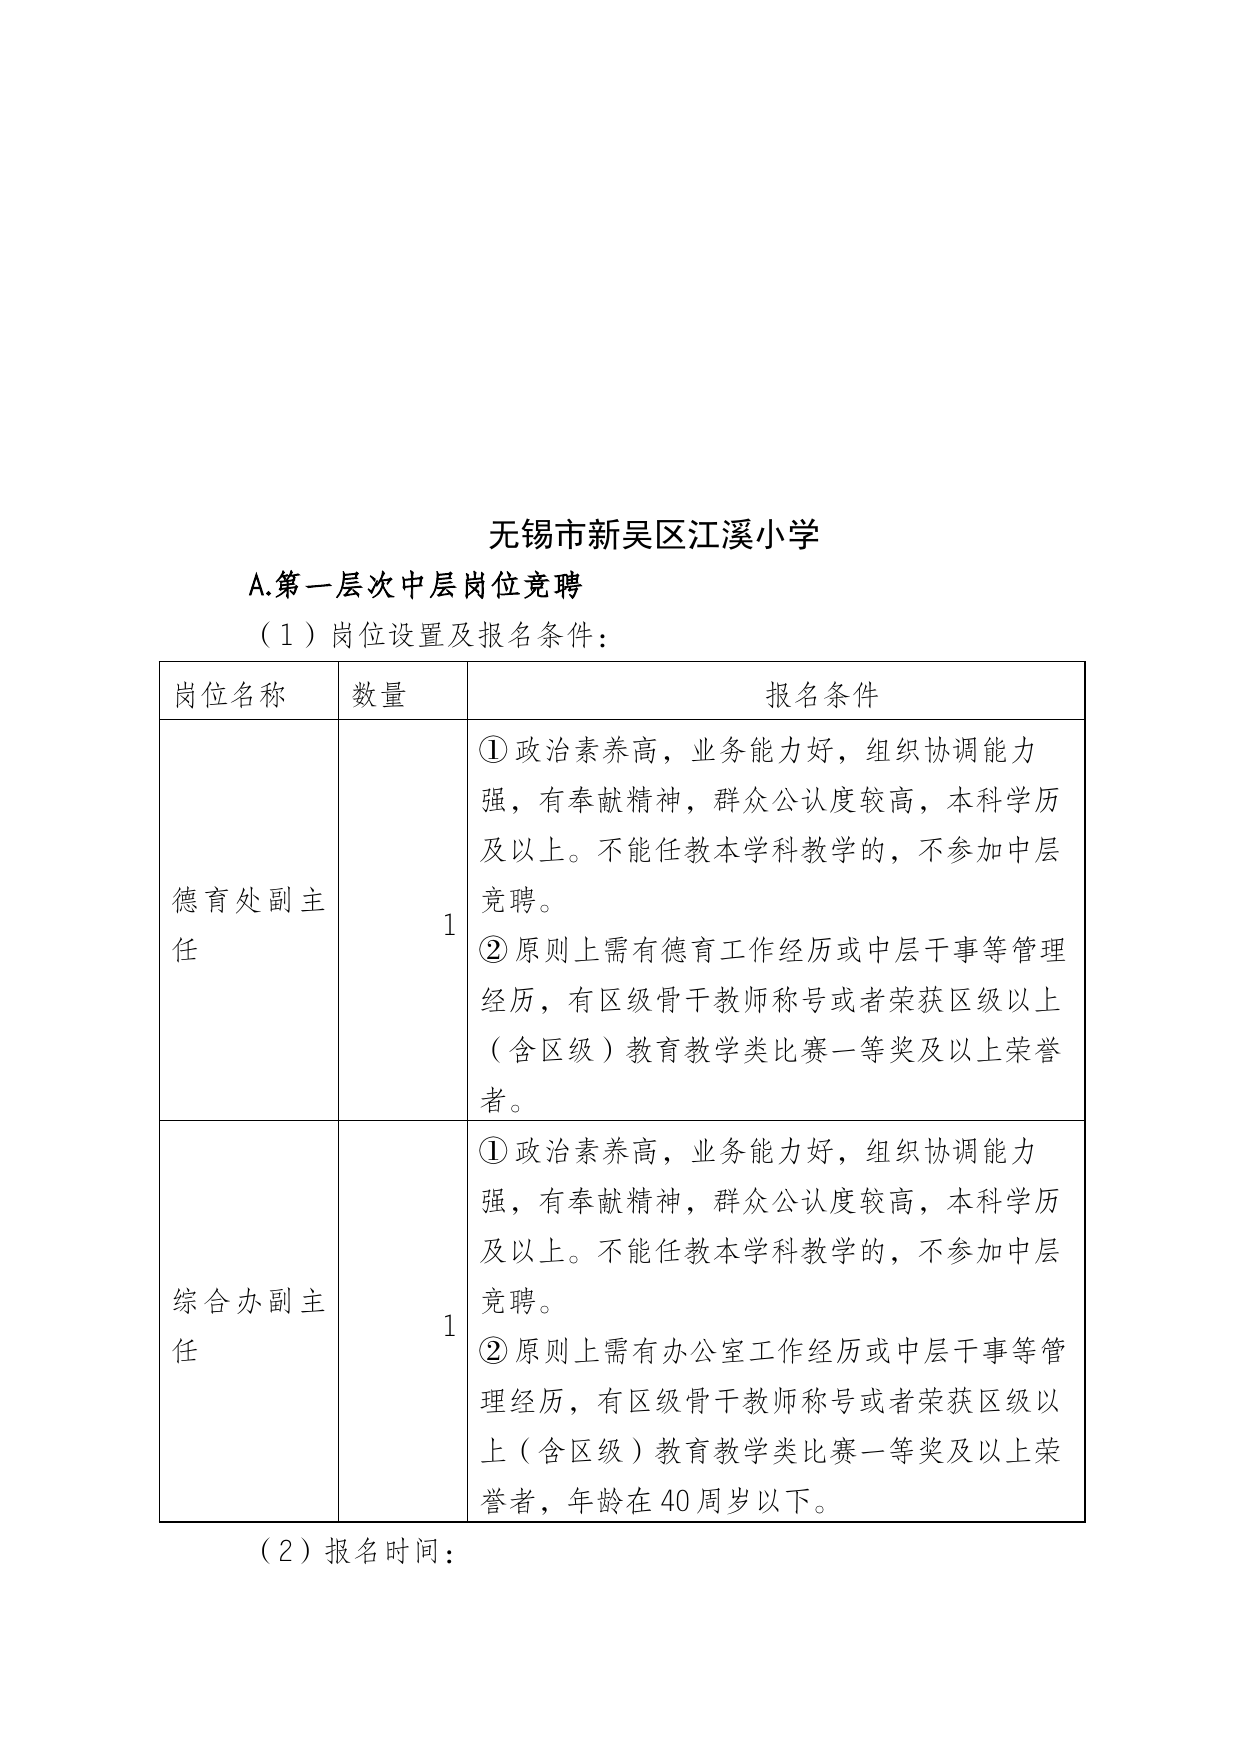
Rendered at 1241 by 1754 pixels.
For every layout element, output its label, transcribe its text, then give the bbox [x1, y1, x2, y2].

table_cell 综合办副主任 [160, 1121, 338, 1521]
table_cell 1 [339, 720, 467, 1120]
table_cell ①政治素养高，业务能力好，组织协调能力强，有奉献精神，群众公认度较高，本科学历及以上。不能任教本学科教学的，不参加中层竞聘。 ②原则上需有德育工作经历或中层干事等管理经历，有区级骨干教师称号或者荣获区级以上（含区级）教育教学类比赛一等奖及以上荣誉者。 [468, 720, 1084, 1120]
text A.第一层次中层岗位竞聘 [187, 556, 1053, 606]
table_cell 德育处副主任 [160, 720, 338, 1120]
table_cell ①政治素养高，业务能力好，组织协调能力强，有奉献精神，群众公认度较高，本科学历及以上。不能任教本学科教学的，不参加中层竞聘。 ②原则上需有办公室工作经历或中层干事等管理经历，有区级骨干教师称号或者荣获区级以上（含区级）教育教学类比赛一等奖及以上荣誉者，年龄在40周岁以下。 [468, 1121, 1084, 1521]
table_header 岗位名称 [160, 662, 338, 719]
text 无锡市新吴区江溪小学 [187, 506, 1053, 556]
text （1）岗位设置及报名条件： [187, 606, 1053, 656]
table_header 报名条件 [468, 662, 1084, 719]
table_cell 1 [339, 1121, 467, 1521]
table_header 数量 [339, 662, 467, 719]
text （2）报名时间： [187, 1523, 1053, 1572]
